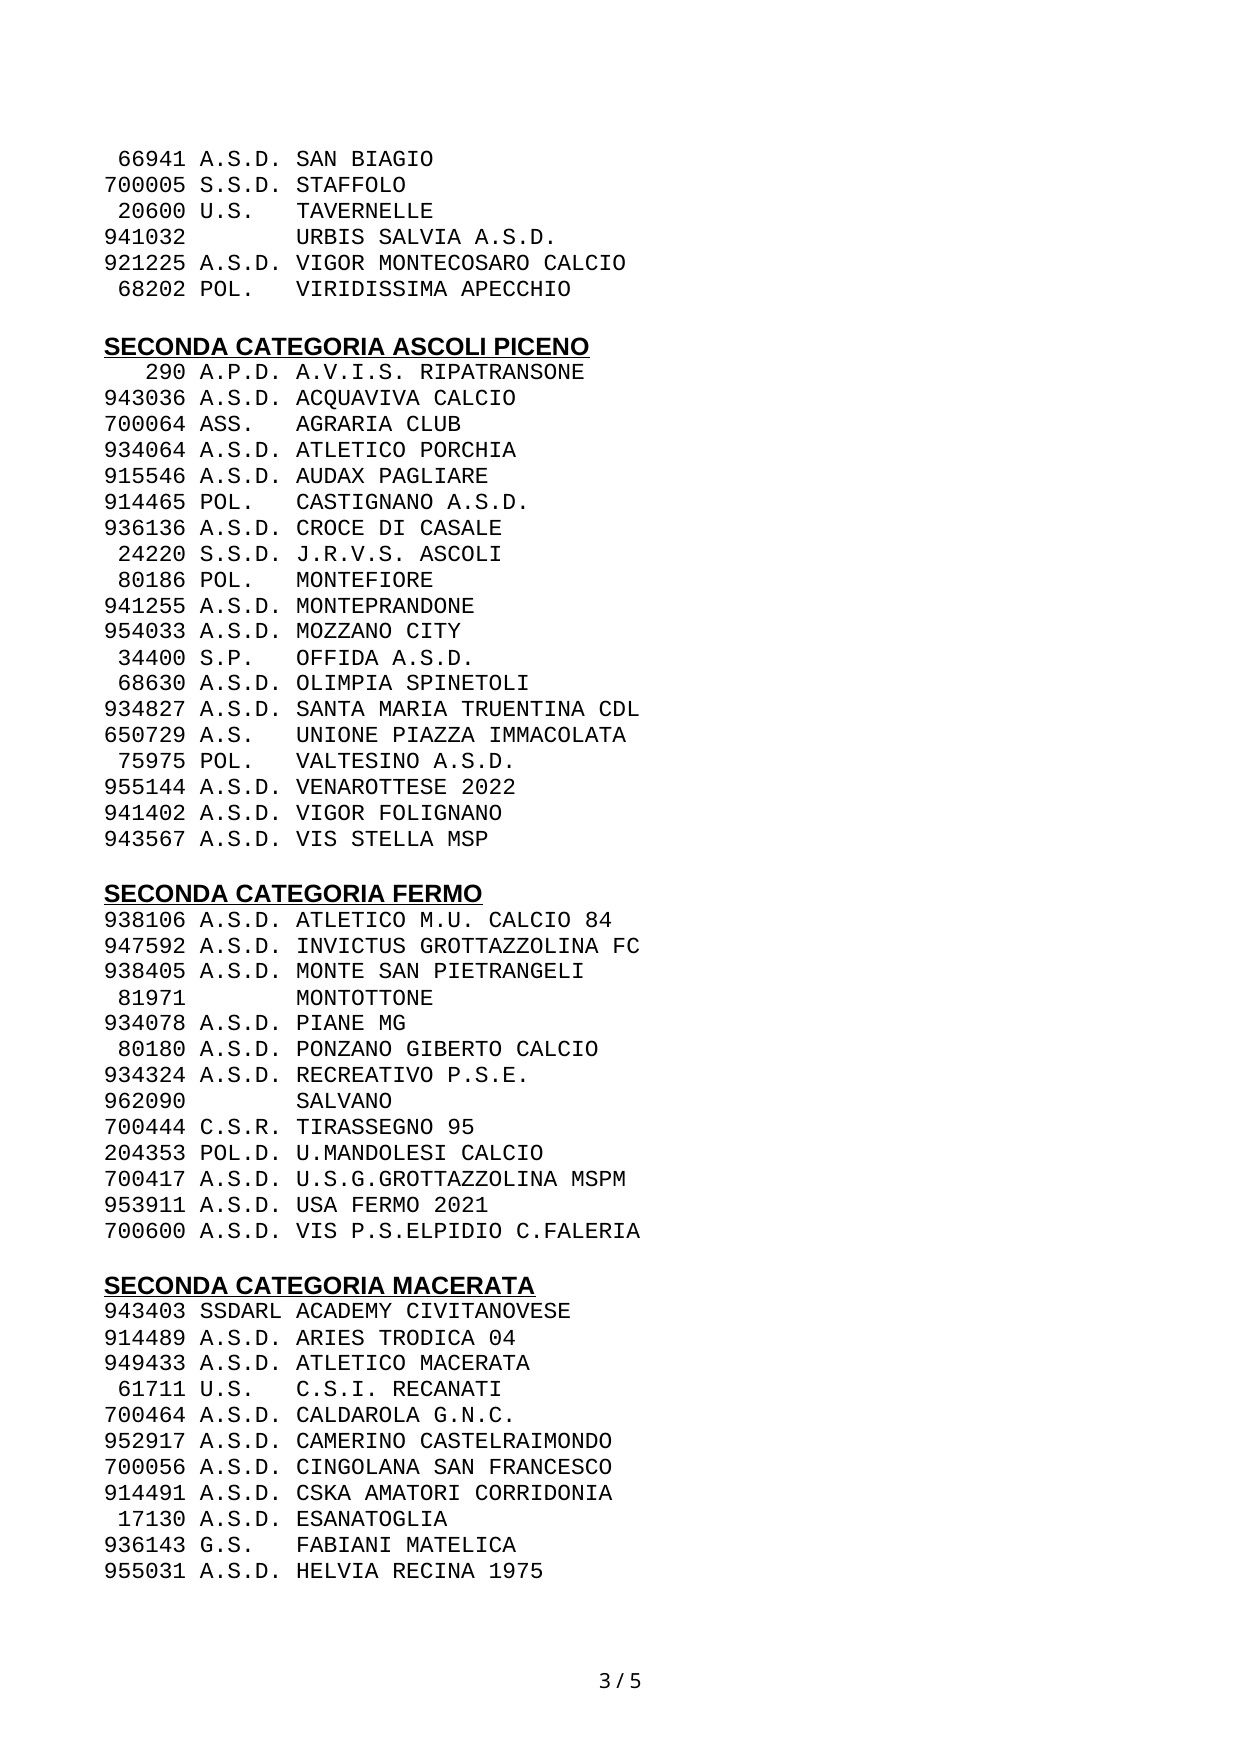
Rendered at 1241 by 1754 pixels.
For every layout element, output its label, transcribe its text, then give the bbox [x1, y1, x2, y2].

text 80180 A.S.D. PONZANO GIBERTO CALCIO [103, 1038, 1137, 1064]
text 20600 U.S. TAVERNELLE [103, 199, 1137, 226]
text 943403 SSDARL ACADEMY CIVITANOVESE [103, 1300, 1137, 1326]
text 34400 S.P. OFFIDA A.S.D. [103, 646, 1137, 672]
text 61711 U.S. C.S.I. RECANATI [103, 1378, 1137, 1404]
text 962090 SALVANO [103, 1089, 1137, 1116]
text 936136 A.S.D. CROCE DI CASALE [103, 516, 1137, 542]
text 934078 A.S.D. PIANE MG [103, 1012, 1137, 1038]
text 943036 A.S.D. ACQUAVIVA CALCIO [103, 386, 1137, 412]
text 68630 A.S.D. OLIMPIA SPINETOLI [103, 672, 1137, 698]
text 914491 A.S.D. CSKA AMATORI CORRIDONIA [103, 1481, 1137, 1507]
text 943567 A.S.D. VIS STELLA MSP [103, 827, 1137, 853]
text 953911 A.S.D. USA FERMO 2021 [103, 1193, 1137, 1219]
text 934324 A.S.D. RECREATIVO P.S.E. [103, 1064, 1137, 1089]
text 700464 A.S.D. CALDAROLA G.N.C. [103, 1404, 1137, 1429]
text 936143 G.S. FABIANI MATELICA [103, 1533, 1137, 1559]
text SECONDA CATEGORIA MACERATA [103, 1271, 1137, 1300]
text 938106 A.S.D. ATLETICO M.U. CALCIO 84 [103, 908, 1137, 934]
text 700056 A.S.D. CINGOLANA SAN FRANCESCO [103, 1456, 1137, 1481]
text SECONDA CATEGORIA FERMO [103, 879, 1137, 908]
text 915546 A.S.D. AUDAX PAGLIARE [103, 464, 1137, 490]
text 290 A.P.D. A.V.I.S. RIPATRANSONE [103, 361, 1137, 386]
text 700417 A.S.D. U.S.G.GROTTAZZOLINA MSPM [103, 1167, 1137, 1193]
text 700600 A.S.D. VIS P.S.ELPIDIO C.FALERIA [103, 1219, 1137, 1245]
text 941032 URBIS SALVIA A.S.D. [103, 226, 1137, 251]
text 75975 POL. VALTESINO A.S.D. [103, 749, 1137, 776]
text 914489 A.S.D. ARIES TRODICA 04 [103, 1326, 1137, 1352]
text 949433 A.S.D. ATLETICO MACERATA [103, 1352, 1137, 1378]
text 700444 C.S.R. TIRASSEGNO 95 [103, 1116, 1137, 1141]
text 24220 S.S.D. J.R.V.S. ASCOLI [103, 542, 1137, 568]
text 941402 A.S.D. VIGOR FOLIGNANO [103, 801, 1137, 827]
text 66941 A.S.D. SAN BIAGIO [103, 148, 1137, 174]
text 81971 MONTOTTONE [103, 986, 1137, 1012]
text 955144 A.S.D. VENAROTTESE 2022 [103, 776, 1137, 801]
text 700064 ASS. AGRARIA CLUB [103, 412, 1137, 438]
text 80186 POL. MONTEFIORE [103, 568, 1137, 594]
text 700005 S.S.D. STAFFOLO [103, 174, 1137, 199]
text 952917 A.S.D. CAMERINO CASTELRAIMONDO [103, 1429, 1137, 1456]
text 955031 A.S.D. HELVIA RECINA 1975 [103, 1559, 1137, 1585]
text 914465 POL. CASTIGNANO A.S.D. [103, 490, 1137, 516]
text 204353 POL.D. U.MANDOLESI CALCIO [103, 1141, 1137, 1167]
text SECONDA CATEGORIA ASCOLI PICENO [103, 332, 1137, 361]
text 947592 A.S.D. INVICTUS GROTTAZZOLINA FC [103, 934, 1137, 960]
text 68202 POL. VIRIDISSIMA APECCHIO [103, 277, 1137, 303]
text 17130 A.S.D. ESANATOGLIA [103, 1507, 1137, 1533]
text 934064 A.S.D. ATLETICO PORCHIA [103, 438, 1137, 464]
text 921225 A.S.D. VIGOR MONTECOSARO CALCIO [103, 251, 1137, 277]
text 941255 A.S.D. MONTEPRANDONE [103, 594, 1137, 620]
text 650729 A.S. UNIONE PIAZZA IMMACOLATA [103, 724, 1137, 749]
text 954033 A.S.D. MOZZANO CITY [103, 620, 1137, 646]
text 934827 A.S.D. SANTA MARIA TRUENTINA CDL [103, 698, 1137, 724]
text 938405 A.S.D. MONTE SAN PIETRANGELI [103, 960, 1137, 986]
